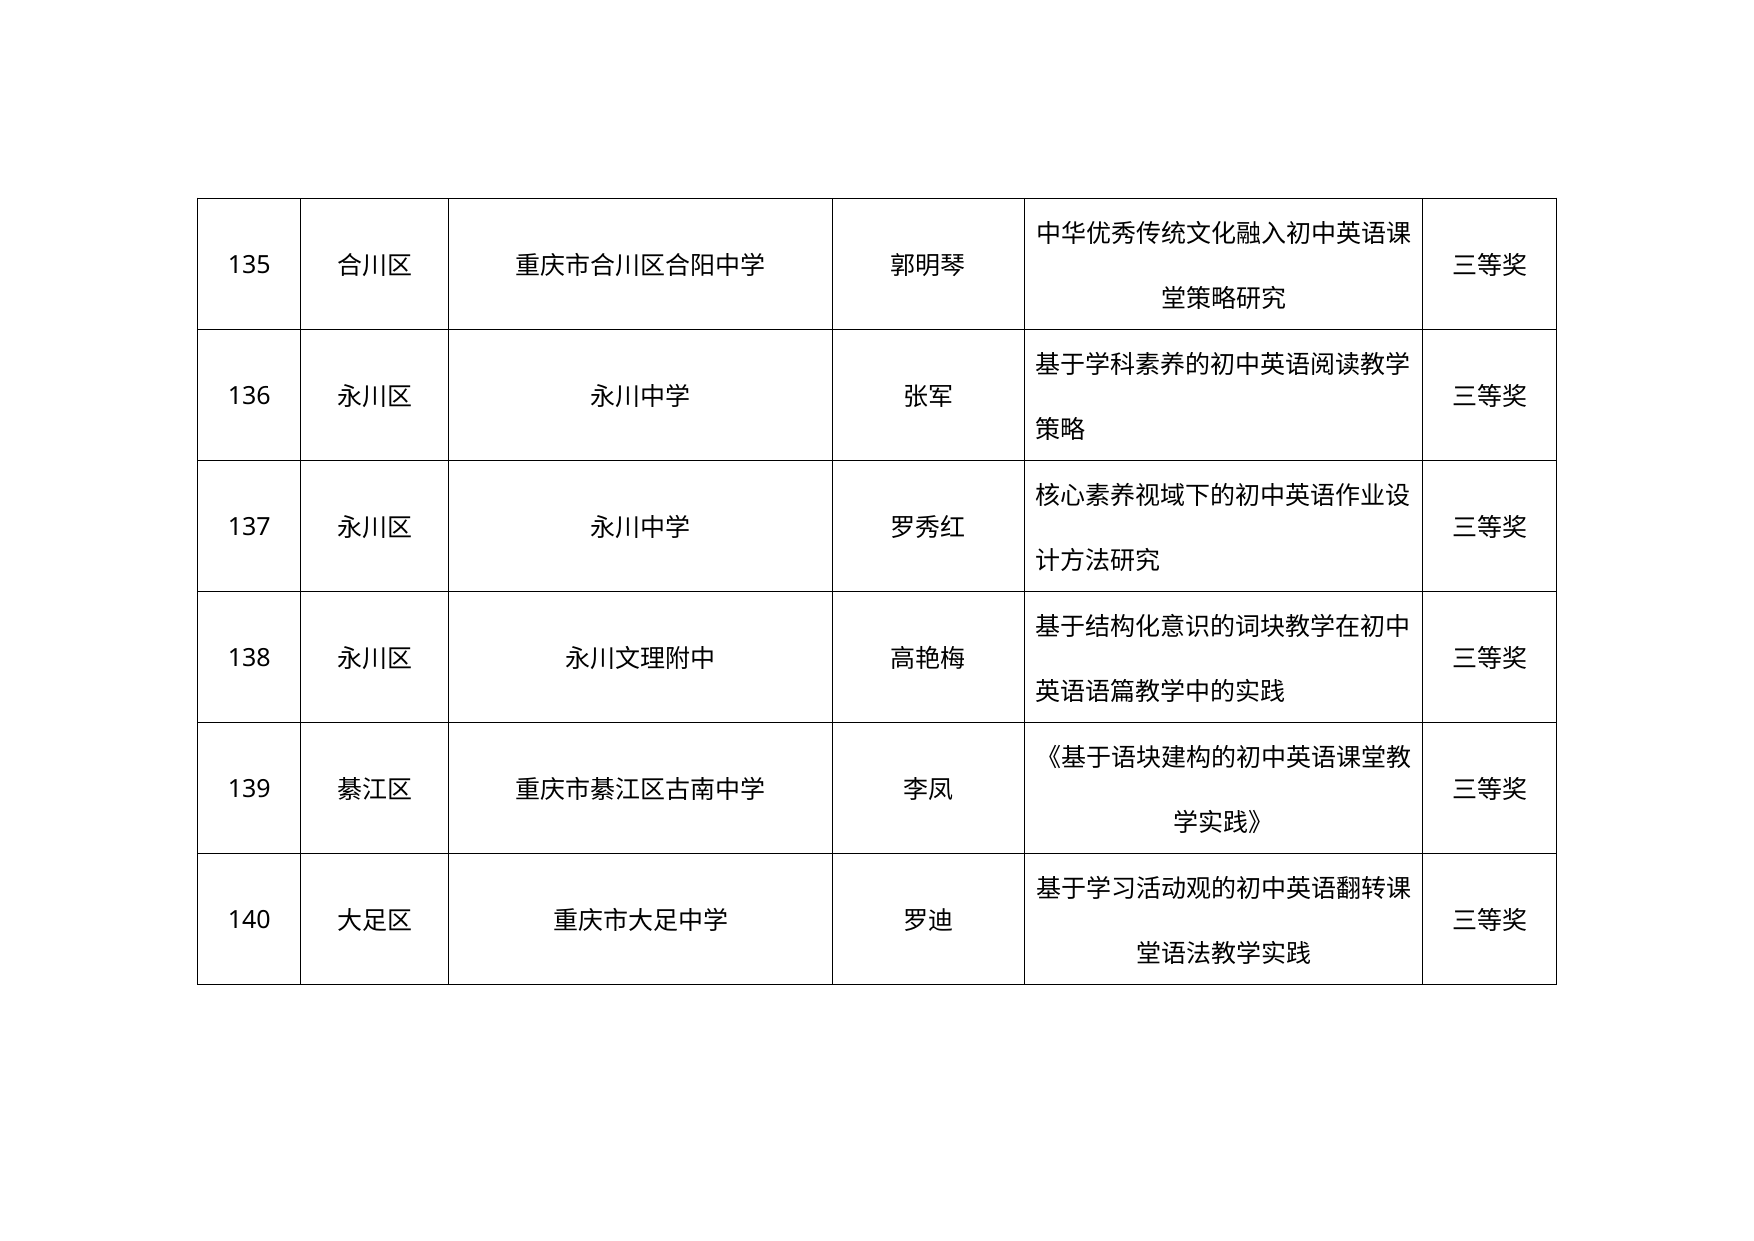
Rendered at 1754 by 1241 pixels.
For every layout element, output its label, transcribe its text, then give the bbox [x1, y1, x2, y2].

table_cell 张军 [833, 330, 1024, 460]
table_cell 重庆市綦江区古南中学 [449, 723, 832, 853]
table_cell 永川中学 [449, 461, 832, 591]
table_cell 大足区 [301, 854, 448, 984]
table_cell 李凤 [833, 723, 1024, 853]
table_cell 郭明琴 [833, 199, 1024, 329]
table_cell 永川中学 [449, 330, 832, 460]
table_cell 三等奖 [1423, 199, 1556, 329]
table_cell 三等奖 [1423, 330, 1556, 460]
table_cell 中华优秀传统文化融入初中英语课堂策略研究 [1025, 199, 1422, 329]
table_cell 綦江区 [301, 723, 448, 853]
table_cell 138 [198, 592, 300, 722]
table_cell 139 [198, 723, 300, 853]
table_cell 永川区 [301, 592, 448, 722]
table_cell 永川文理附中 [449, 592, 832, 722]
table_cell 三等奖 [1423, 854, 1556, 984]
table_cell 三等奖 [1423, 723, 1556, 853]
table_cell 基于结构化意识的词块教学在初中英语语篇教学中的实践 [1025, 592, 1422, 722]
table_cell 基于学习活动观的初中英语翻转课堂语法教学实践 [1025, 854, 1422, 984]
table_cell 罗秀红 [833, 461, 1024, 591]
table_cell 三等奖 [1423, 461, 1556, 591]
table_cell 140 [198, 854, 300, 984]
table_cell 核心素养视域下的初中英语作业设计方法研究 [1025, 461, 1422, 591]
table_cell 重庆市合川区合阳中学 [449, 199, 832, 329]
table_cell 高艳梅 [833, 592, 1024, 722]
table_cell 135 [198, 199, 300, 329]
table_cell 《基于语块建构的初中英语课堂教学实践》 [1025, 723, 1422, 853]
table_cell 三等奖 [1423, 592, 1556, 722]
table_cell 合川区 [301, 199, 448, 329]
table_cell 罗迪 [833, 854, 1024, 984]
table_cell 永川区 [301, 330, 448, 460]
table_cell 136 [198, 330, 300, 460]
table_cell 永川区 [301, 461, 448, 591]
table_cell 基于学科素养的初中英语阅读教学策略 [1025, 330, 1422, 460]
table_cell 重庆市大足中学 [449, 854, 832, 984]
table_cell 137 [198, 461, 300, 591]
